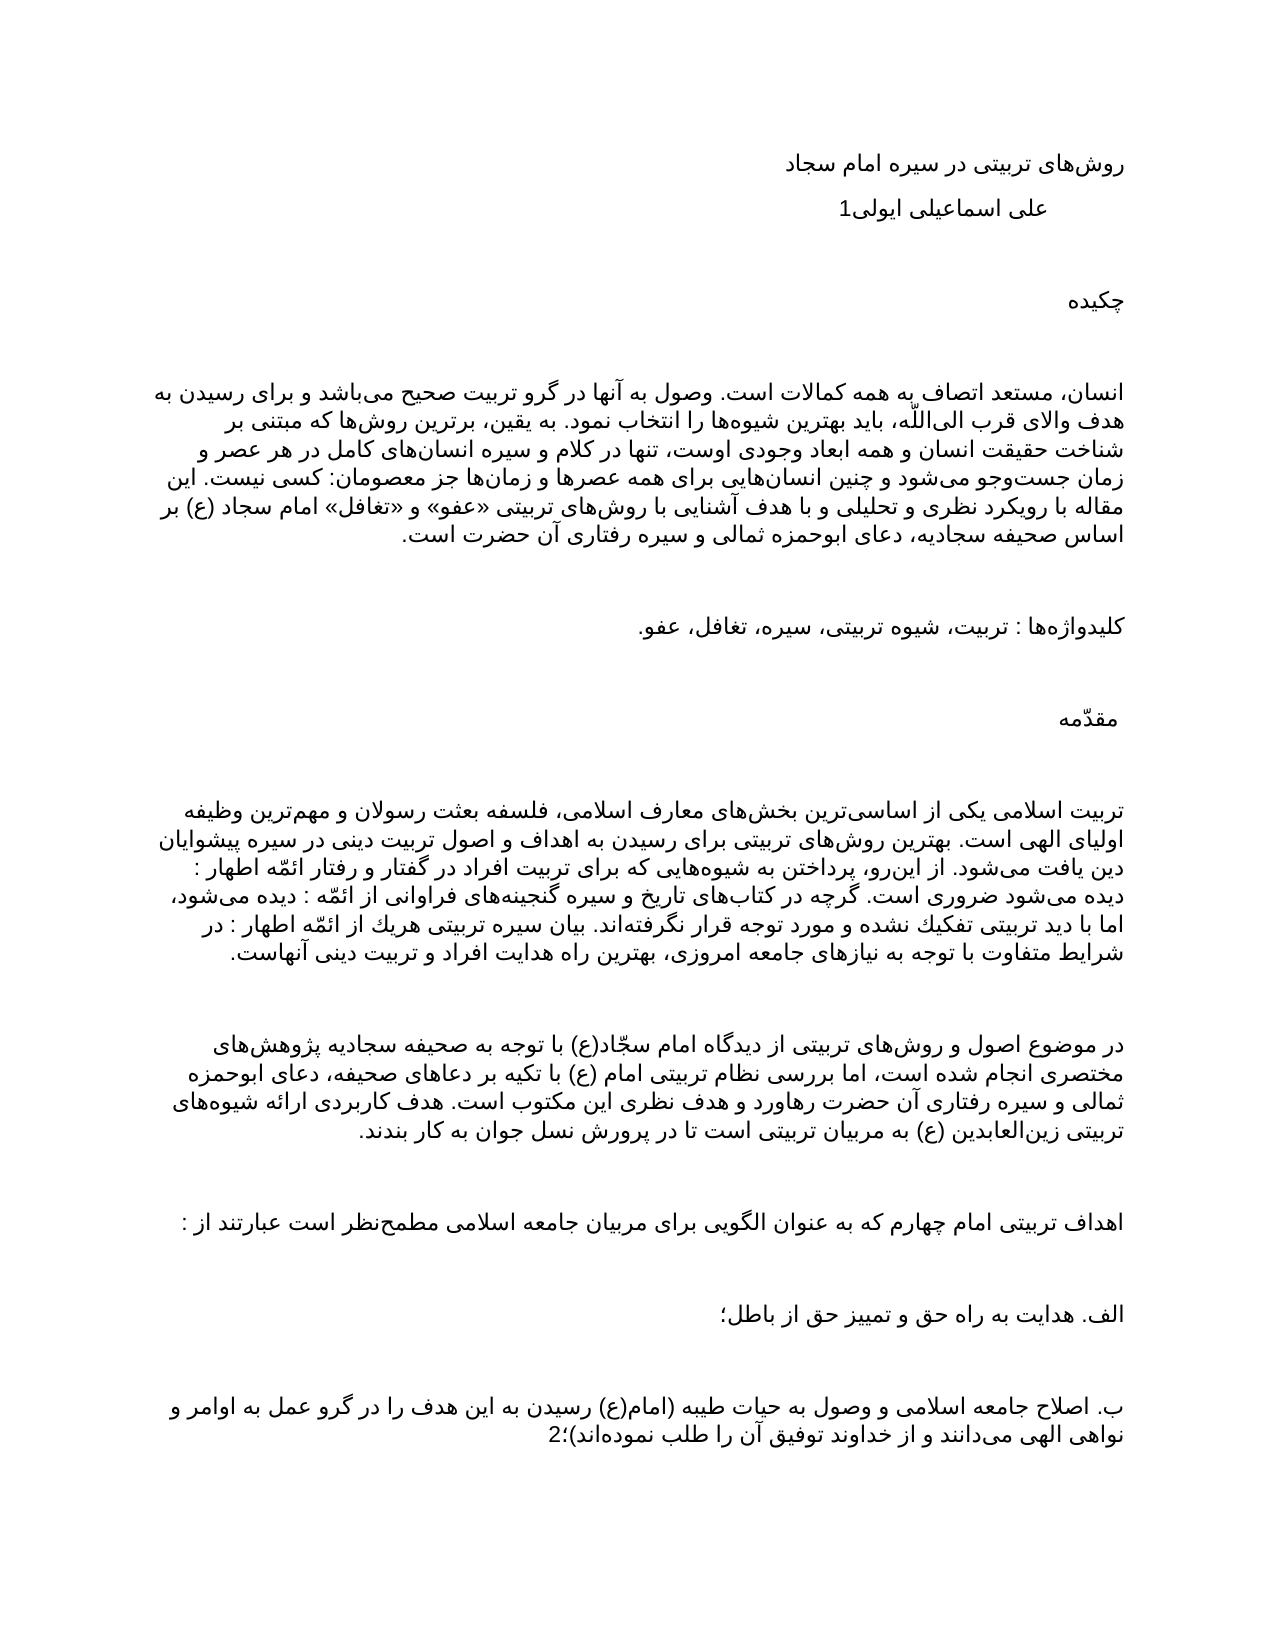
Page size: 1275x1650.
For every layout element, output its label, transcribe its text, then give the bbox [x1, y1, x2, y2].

text روش‌هاى تربيتى در سيره امام سجاد [150, 150, 1125, 176]
text الف. هدايت به راه حق و تمييز حق از باطل؛ [150, 1301, 1125, 1327]
text على اسماعيلى ايولى1 [150, 195, 1125, 221]
text چكيده [150, 287, 1125, 313]
text مقدّمه [150, 705, 1125, 732]
text ب. اصلاح جامعه اسلامى و وصول به حيات طيبه (امام(ع) رسيدن به اين هدف را در گرو عمل به اوامر و نواهى الهى مى‌دانند و از خداوند توفيق آن را طلب نموده‌اند)؛2 [150, 1393, 1125, 1447]
text كليدواژه‌ها : تربيت، شيوه تربيتى، سيره، تغافل، عفو. [150, 613, 1125, 639]
text تربيت اسلامى يكى از اساسى‌ترين بخش‌هاى معارف اسلامى، فلسفه بعثت رسولان و مهم‌ترين وظيفه اولياى الهى است. بهترين روش‌هاى تربيتى براى رسيدن به اهداف و اصول تربيت دينى در سيره پيشوايان دين يافت مى‌شود. از اين‌رو، پرداختن به شيوه‌هايى كه براى تربيت افراد در گفتار و رفتار ائمّه اطهار : ديده مى‌شود ضرورى است. گرچه در كتاب‌هاى تاريخ و سيره گنجينه‌هاى فراوانى از ائمّه : ديده مى‌شود، اما با ديد تربيتى تفكيك نشده و مورد توجه قرار نگرفته‌اند. بيان سيره تربيتى هريك از ائمّه اطهار : در شرايط متفاوت با توجه به نيازهاى جامعه امروزى، بهترين راه هدايت افراد و تربيت دينى آنهاست. [150, 797, 1125, 966]
text در موضوع اصول و روش‌هاى تربيتى از ديدگاه امام سجّاد(ع) با توجه به صحيفه سجاديه پژوهش‌هاى مختصرى انجام شده است، اما بررسى نظام تربيتى امام (ع) با تكيه بر دعاهاى صحيفه، دعاى ابوحمزه ثمالى و سيره رفتارى آن حضرت رهاورد و هدف نظرى اين مكتوب است. هدف كاربردى ارائه شيوه‌هاى تربيتى زين‌العابدين (ع) به مربيان تربيتى است تا در پرورش نسل جوان به كار بندند. [150, 1031, 1125, 1143]
text انسان، مستعد اتصاف به همه كمالات است. وصول به آنها در گرو تربيت صحيح مى‌باشد و براى رسيدن به هدف والاى قرب الى‌اللّه، بايد بهترين شيوه‌ها را انتخاب نمود. به يقين، برترين روش‌ها كه مبتنى بر شناخت حقيقت انسان و همه ابعاد وجودى اوست، تنها در كلام و سيره انسان‌هاى كامل در هر عصر و زمان جست‌وجو مى‌شود و چنين انسان‌هايى براى همه عصرها و زمان‌ها جز معصومان: كسى نيست. اين مقاله با رويكرد نظرى و تحليلى و با هدف آشنايى با روش‌هاى تربيتى «عفو» و «تغافل» امام سجاد (ع) بر اساس صحيفه سجاديه، دعاى ابوحمزه ثمالى و سيره رفتارى آن حضرت است. [150, 379, 1125, 548]
text اهداف تربيتى امام چهارم كه به عنوان الگويى براى مربيان جامعه اسلامى مطمح‌نظر است عبارتند از : [150, 1209, 1125, 1235]
